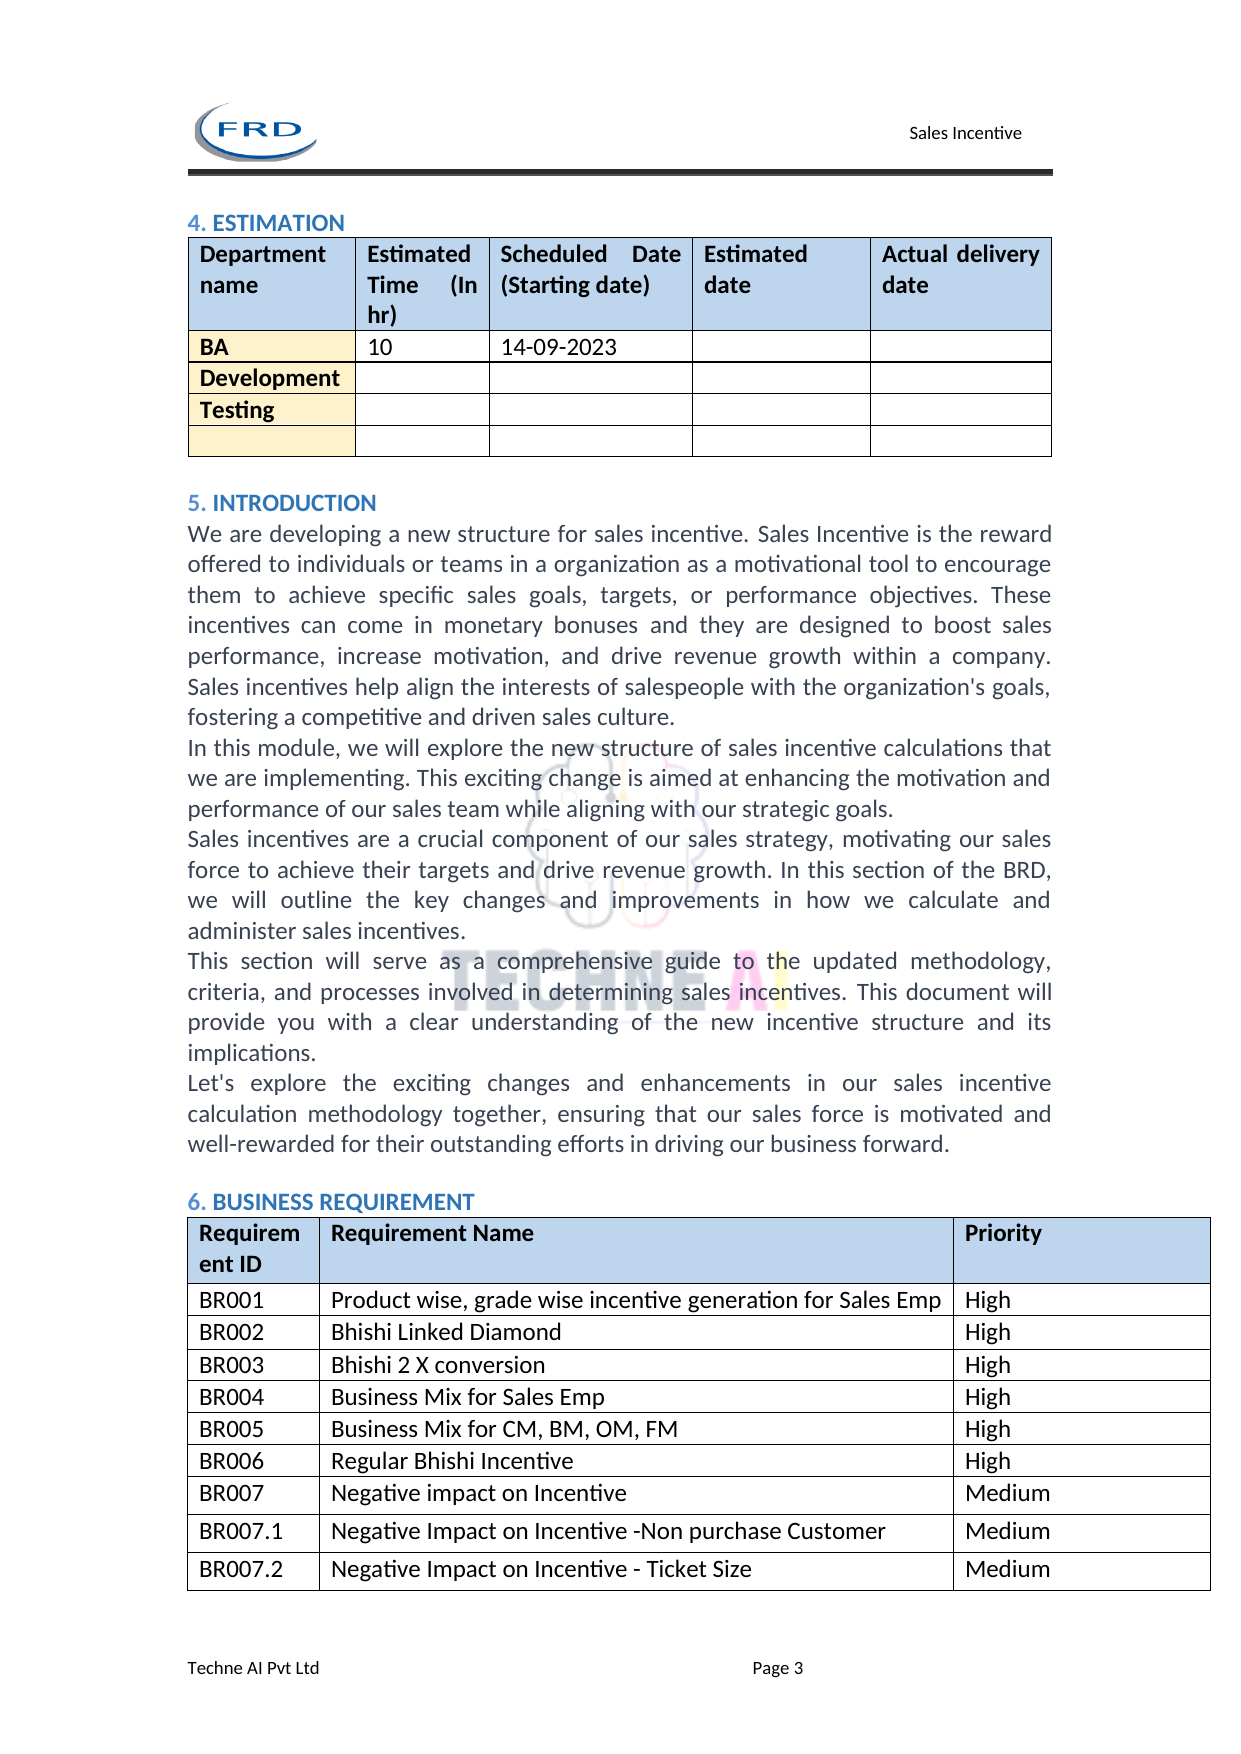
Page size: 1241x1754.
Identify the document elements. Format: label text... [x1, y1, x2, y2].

text Sales incentives are a crucial component of our sales strategy, motivating our sales force to achieve their targets and drive revenue growth. In this section of the BRD, we will outline the key changes and improvements in how we calculate and administer sales incentives. [187, 823, 1053, 945]
table_cell [871, 394, 1051, 424]
table_cell High [954, 1316, 1210, 1348]
table_cell [693, 363, 870, 393]
table_cell [490, 426, 692, 456]
table_cell [693, 331, 870, 361]
table_cell Development [189, 363, 355, 393]
table_cell High [954, 1381, 1210, 1412]
table_cell [189, 426, 355, 456]
table_cell High [954, 1350, 1210, 1380]
text We are developing a new structure for sales incentive. Sales Incentive is the reward offered to individuals or teams in a organization as a motivational tool to encourage them to achieve specific sales goals, targets, or performance objectives. These incentives can come in monetary bonuses and they are designed to boost sales performance, increase motivation, and drive revenue growth within a company. Sales incentives help align the interests of salespeople with the organization's goals, fostering a competitive and driven sales culture. [187, 518, 1053, 732]
table_header Estimated date [693, 238, 870, 330]
table_cell Negative Impact on Incentive -Non purchase Customer [320, 1515, 953, 1552]
table_cell Negative Impact on Incentive - Ticket Size [320, 1553, 953, 1590]
table_cell Medium [954, 1477, 1210, 1514]
table_cell [490, 394, 692, 424]
table_cell Negative impact on Incentive [320, 1477, 953, 1514]
table_header Requirement ID [188, 1218, 319, 1283]
table_cell BR004 [188, 1381, 319, 1412]
table_cell Bhishi Linked Diamond [320, 1316, 953, 1348]
table_cell [871, 331, 1051, 361]
text This section will serve as a comprehensive guide to the updated methodology, criteria, and processes involved in determining sales incentives. This document will provide you with a clear understanding of the new incentive structure and its implications. [187, 945, 1053, 1067]
table_cell BA [189, 331, 355, 361]
table_cell Regular Bhishi Incentive [320, 1445, 953, 1476]
table_cell BR007.2 [188, 1553, 319, 1590]
table_header Estimated Time (In hr) [356, 238, 489, 330]
table_header Department name [189, 238, 355, 330]
table_cell BR002 [188, 1316, 319, 1348]
text In this module, we will explore the new structure of sales incentive calculations that we are implementing. This exciting change is aimed at enhancing the motivation and performance of our sales team while aligning with our strategic goals. [187, 732, 1053, 823]
table_cell High [954, 1413, 1210, 1444]
table_cell [693, 394, 870, 424]
list INTRODUCTION [187, 488, 1053, 518]
table_header Requirement Name [320, 1218, 953, 1283]
table_cell BR001 [188, 1284, 319, 1315]
table_cell [356, 426, 489, 456]
table_cell [871, 426, 1051, 456]
table_cell BR007.1 [188, 1515, 319, 1552]
table_cell BR003 [188, 1350, 319, 1380]
list ESTIMATION [187, 207, 1053, 237]
table_cell [356, 363, 489, 393]
table_header Actual delivery date [871, 238, 1051, 330]
table_cell Medium [954, 1553, 1210, 1590]
table_header Scheduled Date (Starting date) [490, 238, 692, 330]
table_cell Medium [954, 1515, 1210, 1552]
table_cell High [954, 1284, 1210, 1315]
table_cell [871, 363, 1051, 393]
table_cell Product wise, grade wise incentive generation for Sales Emp [320, 1284, 953, 1315]
table_cell [356, 394, 489, 424]
table_cell Business Mix for CM, BM, OM, FM [320, 1413, 953, 1444]
table_cell [490, 363, 692, 393]
table_cell Testing [189, 394, 355, 424]
table_cell BR007 [188, 1477, 319, 1514]
text Let's explore the exciting changes and enhancements in our sales incentive calculation methodology together, ensuring that our sales force is motivated and well-rewarded for their outstanding efforts in driving our business forward. [187, 1067, 1053, 1159]
table_cell 14-09-2023 [490, 331, 692, 361]
table_cell [693, 426, 870, 456]
table_cell 10 [356, 331, 489, 361]
list BUSINESS REQUIREMENT [187, 1186, 1053, 1217]
table_cell Bhishi 2 X conversion [320, 1350, 953, 1380]
table_header Priority [954, 1218, 1210, 1283]
table_cell BR005 [188, 1413, 319, 1444]
table_cell Business Mix for Sales Emp [320, 1381, 953, 1412]
table_cell BR006 [188, 1445, 319, 1476]
table_cell High [954, 1445, 1210, 1476]
